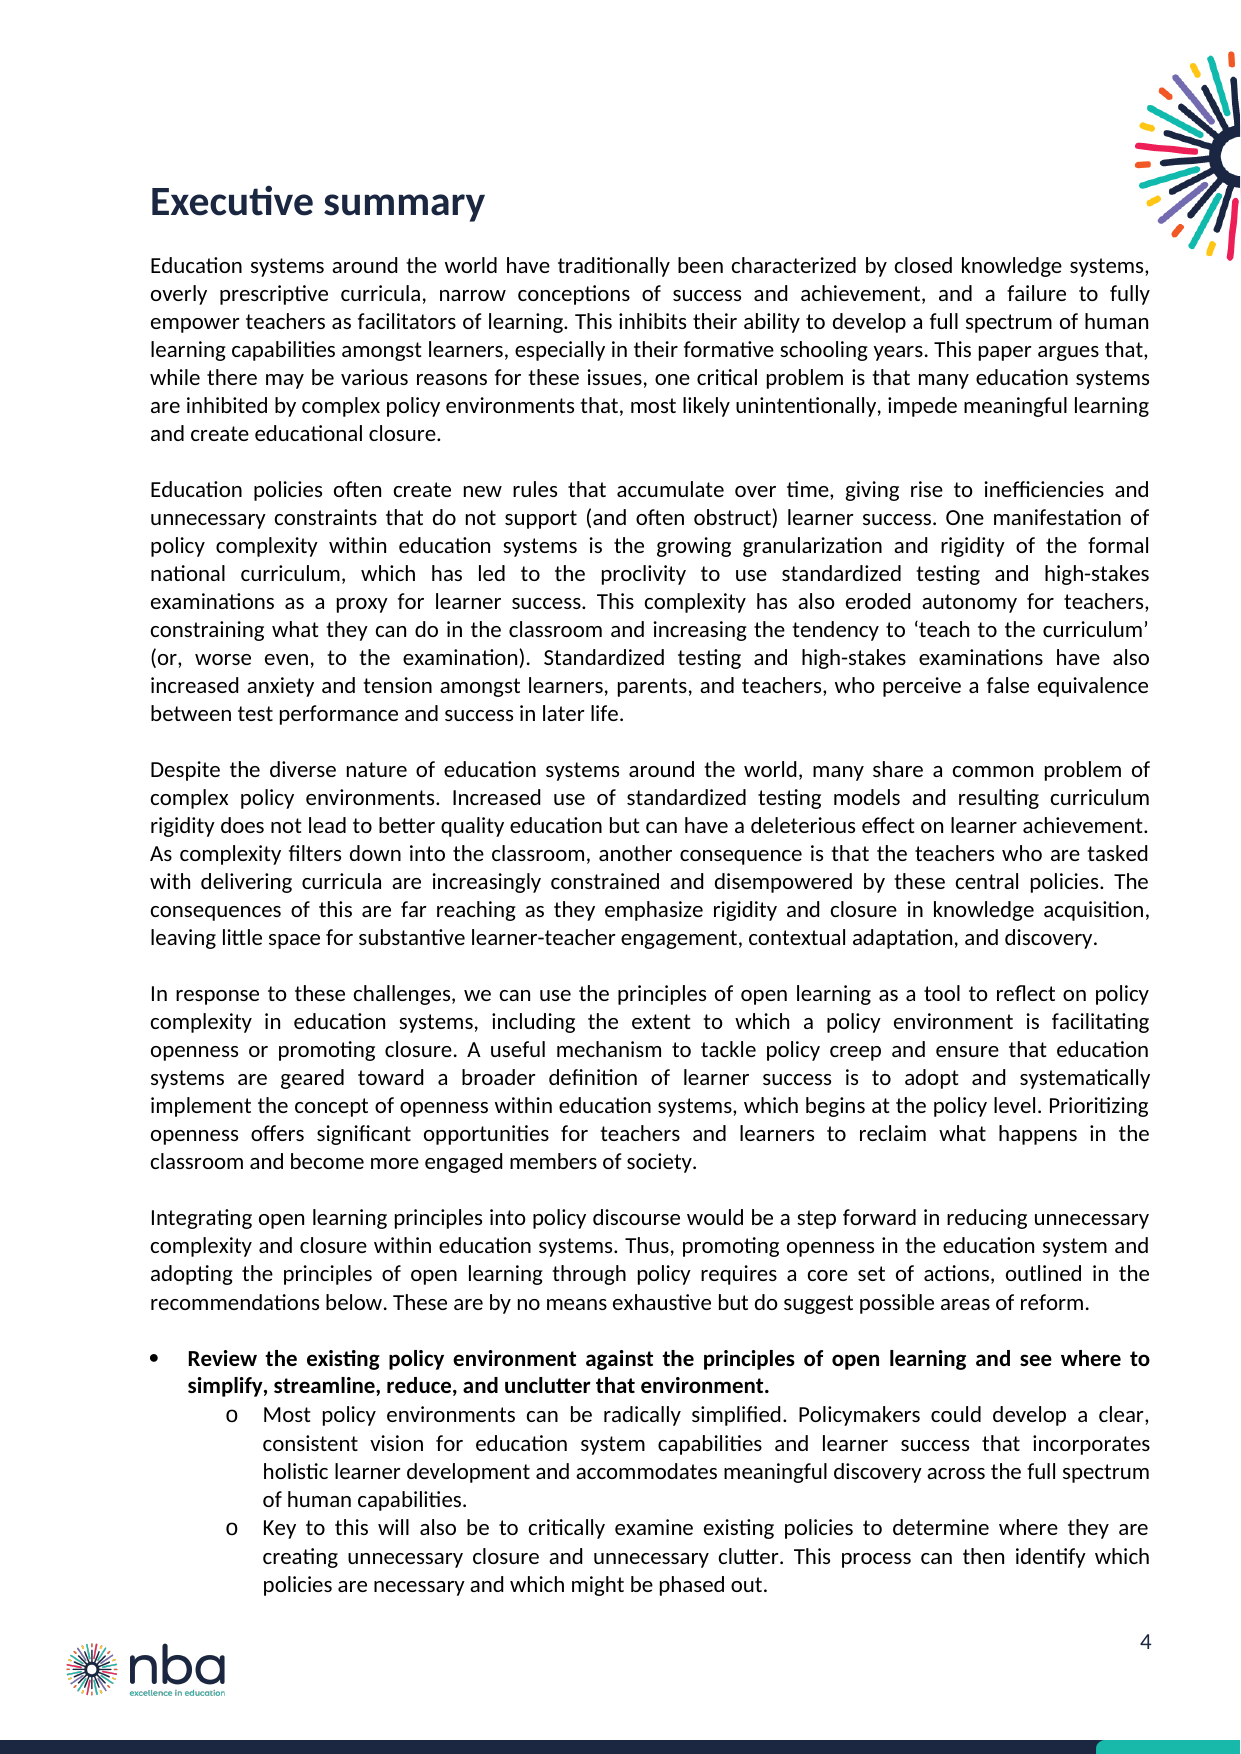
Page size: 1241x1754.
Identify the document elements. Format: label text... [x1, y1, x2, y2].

text Education policies often create new rules that accumulate over time, giving rise to inefficiencies and unnecessary constraints that do not support (and often obstruct) learner success. One manifestation of policy complexity within education systems is the growing granularization and rigidity of the formal national curriculum, which has led to the proclivity to use standardized testing and high-stakes examinations as a proxy for learner success. This complexity has also eroded autonomy for teachers, constraining what they can do in the classroom and increasing the tendency to ‘teach to the curriculum’ (or, worse even, to the examination). Standardized testing and high-stakes examinations have also increased anxiety and tension amongst learners, parents, and teachers, who perceive a false equivalence between test performance and success in later life. [150, 475, 1152, 727]
list Review the existing policy environment against the principles of open learning and see where to simplify, streamline, reduce, and unclutter that environment. [150, 1344, 1152, 1400]
text Despite the diverse nature of education systems around the world, many share a common problem of complex policy environments. Increased use of standardized testing models and resulting curriculum rigidity does not lead to better quality education but can have a deleterious effect on learner achievement. As complexity filters down into the classroom, another consequence is that the teachers who are tasked with delivering curricula are increasingly constrained and disempowered by these central policies. The consequences of this are far reaching as they emphasize rigidity and closure in knowledge acquisition, leaving little space for substantive learner-teacher engagement, contextual adaptation, and discovery. [150, 755, 1152, 951]
text Education systems around the world have traditionally been characterized by closed knowledge systems, overly prescriptive curricula, narrow conceptions of success and achievement, and a failure to fully empower teachers as facilitators of learning. This inhibits their ability to develop a full spectrum of human learning capabilities amongst learners, especially in their formative schooling years. This paper argues that, while there may be various reasons for these issues, one critical problem is that many education systems are inhibited by complex policy environments that, most likely unintentionally, impede meaningful learning and create educational closure. [150, 251, 1152, 447]
list Most policy environments can be radically simplified. Policymakers could develop a clear, consistent vision for education system capabilities and learner success that incorporates holistic learner development and accommodates meaningful discovery across the full spectrum of human capabilities. [225, 1400, 1152, 1513]
text In response to these challenges, we can use the principles of open learning as a tool to reflect on policy complexity in education systems, including the extent to which a policy environment is facilitating openness or promoting closure. A useful mechanism to tackle policy creep and ensure that education systems are geared toward a broader definition of learner success is to adopt and systematically implement the concept of openness within education systems, which begins at the policy level. Prioritizing openness offers significant opportunities for teachers and learners to reclaim what happens in the classroom and become more engaged members of society. [150, 979, 1152, 1176]
picture [1032, 0, 1241, 320]
subtitle Executive summary [150, 175, 1152, 226]
picture [66, 1643, 225, 1696]
text Integrating open learning principles into policy discourse would be a step forward in reducing unnecessary complexity and closure within education systems. Thus, promoting openness in the education system and adopting the principles of open learning through policy requires a core set of actions, outlined in the recommendations below. These are by no means exhaustive but do suggest possible areas of reform. [150, 1203, 1152, 1316]
picture [0, 1740, 1241, 1754]
list Key to this will also be to critically examine existing policies to determine where they are creating unnecessary closure and unnecessary clutter. This process can then identify which policies are necessary and which might be phased out. [225, 1513, 1152, 1598]
